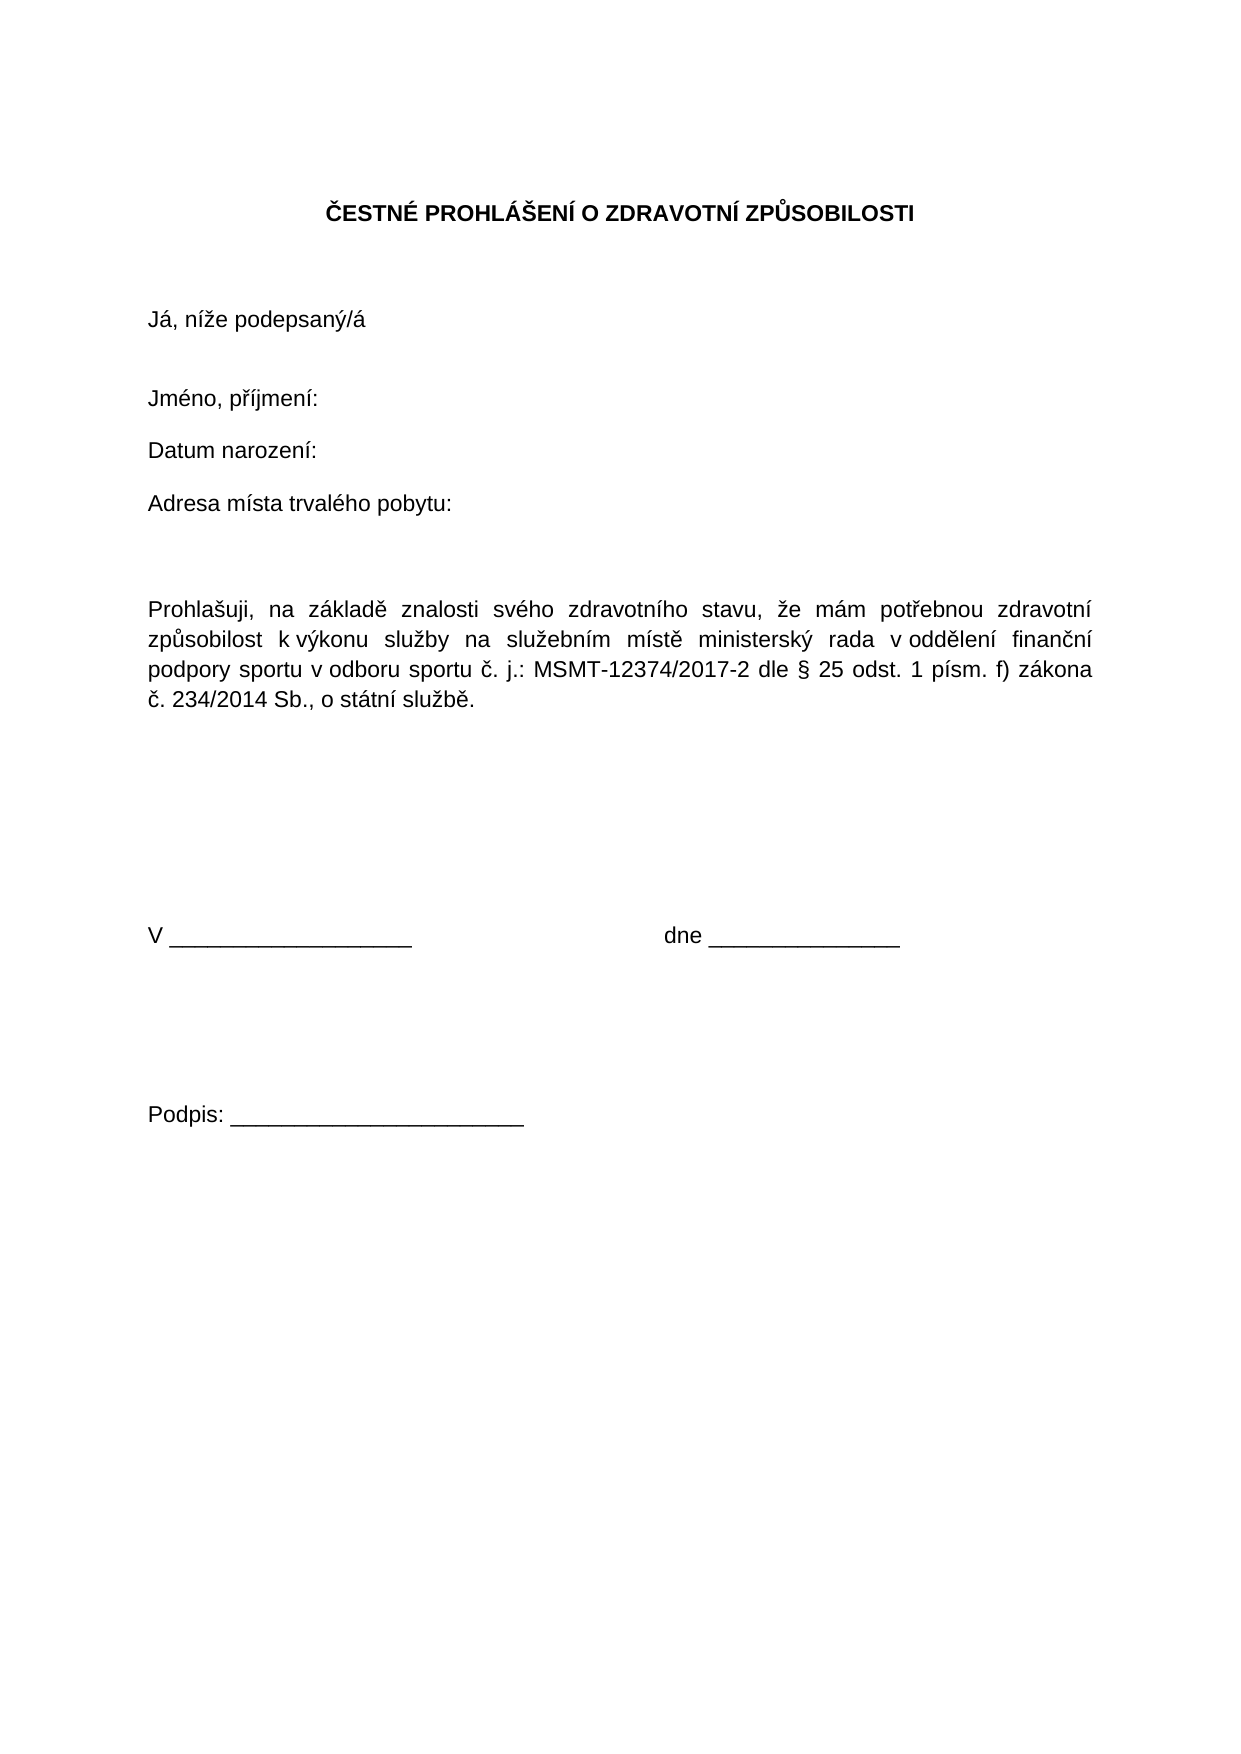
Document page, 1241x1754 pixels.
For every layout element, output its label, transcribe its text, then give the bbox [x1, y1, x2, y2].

text V ___________________ dne _______________ [148, 922, 1093, 948]
text Podpis: _______________________ [148, 1101, 1093, 1128]
text ČESTNÉ PROHLÁŠENÍ O ZDRAVOTNÍ ZPŮSOBILOSTI [148, 200, 1093, 227]
text Datum narození: [148, 437, 1093, 464]
text Já, níže podepsaný/á [148, 306, 1093, 332]
text Prohlašuji, na základě znalosti svého zdravotního stavu, že mám potřebnou zdravotní způsobilost k výkonu služby na služebním místě ministerský rada v oddělení finanční podpory sportu v odboru sportu č. j.: MSMT-12374/2017-2 dle § 25 odst. 1 písm. f) zákona č. 234/2014 Sb., o státní službě. [148, 596, 1093, 713]
text Jméno, příjmení: [148, 385, 1093, 411]
text Adresa místa trvalého pobytu: [148, 490, 1093, 517]
